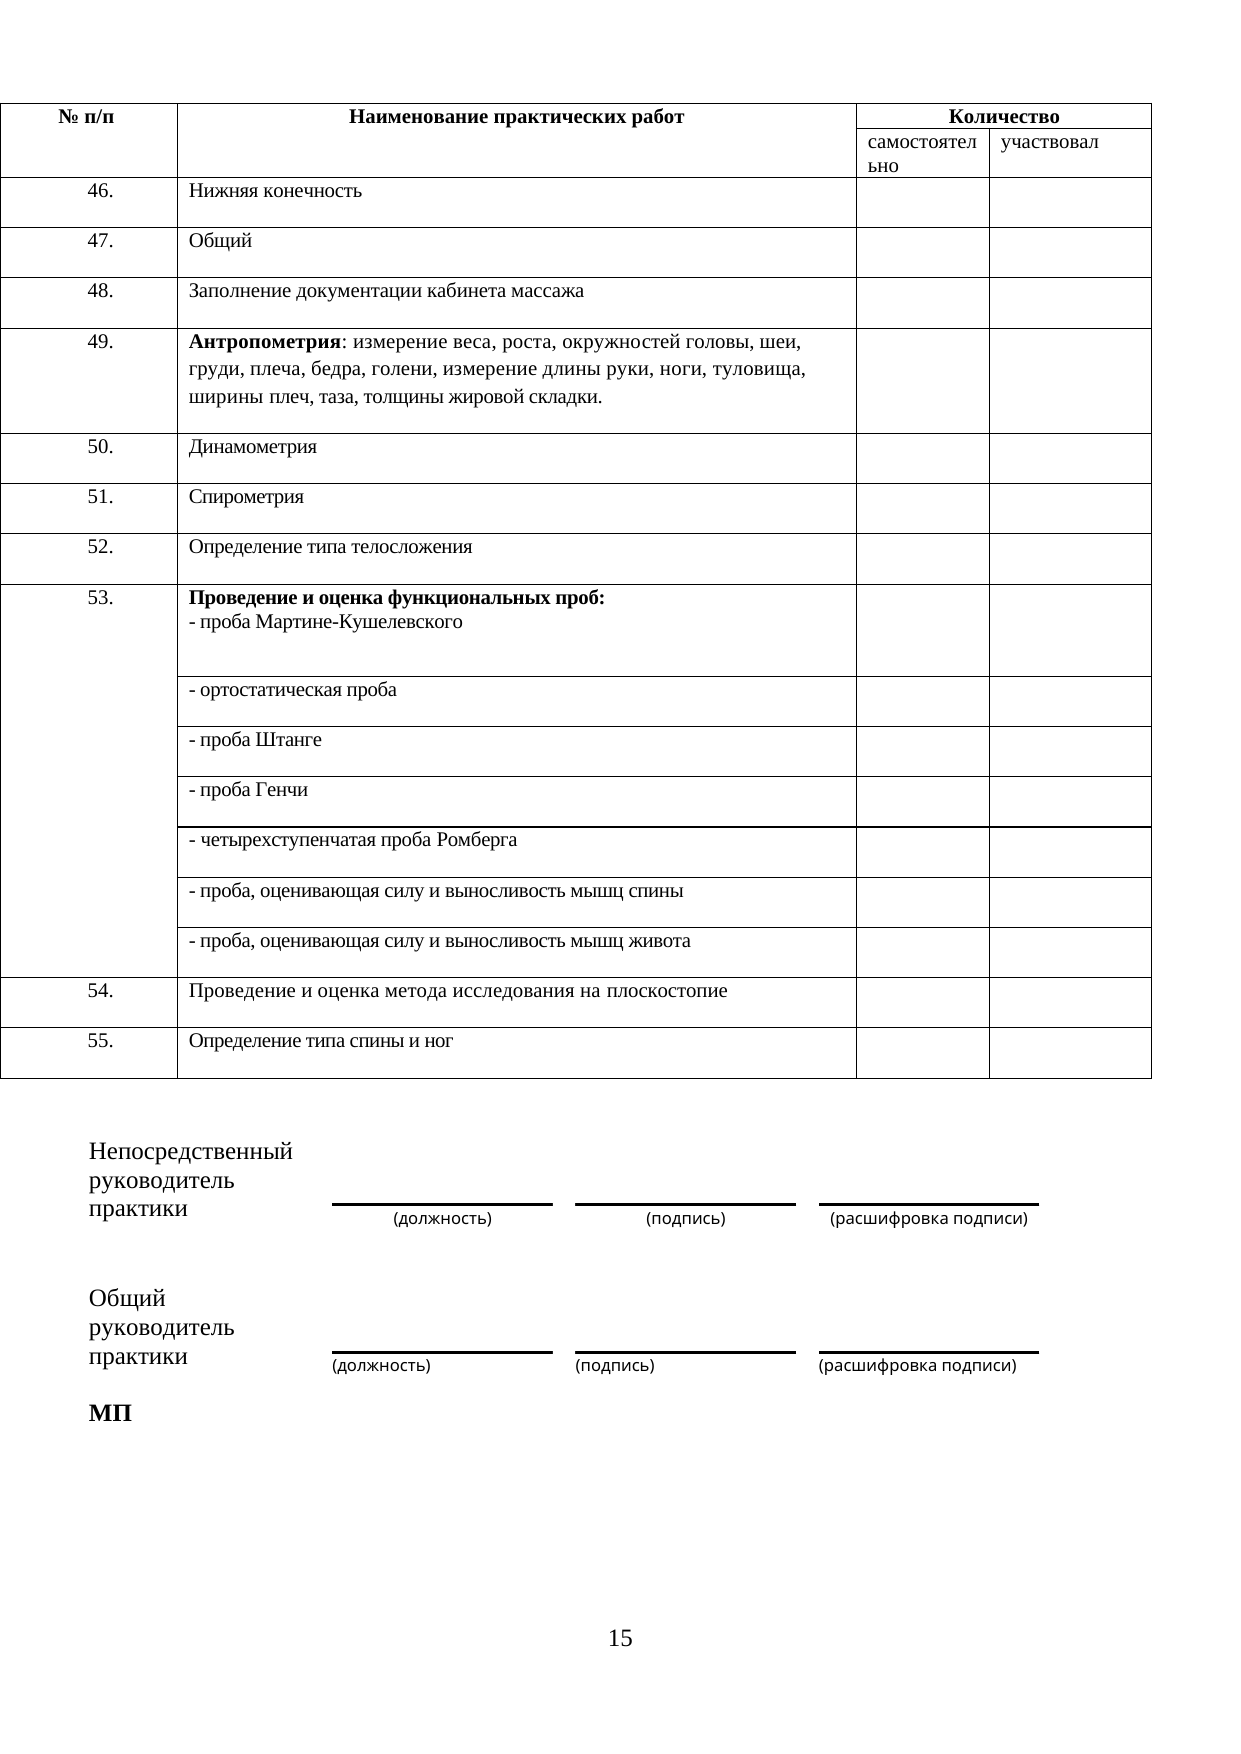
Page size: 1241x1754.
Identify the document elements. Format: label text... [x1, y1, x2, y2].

table_header (подпись) [564, 1136, 807, 1283]
table_cell [857, 777, 989, 826]
table_cell - проба, оценивающая силу и выносливость мышц живота [178, 928, 856, 977]
table_cell [990, 727, 1151, 776]
table_cell [857, 978, 989, 1027]
table_cell [1, 978, 177, 1027]
table_cell Общий руководитель практики МП [78, 1284, 321, 1427]
table_cell [990, 928, 1151, 977]
table_cell [990, 677, 1151, 726]
table_cell [857, 727, 989, 776]
table_cell (должность) [321, 1284, 564, 1427]
table_cell Антропометрия: измерение веса, роста, окружностей головы, шеи, груди, плеча, бедра, голени, измерение длины руки, ноги, туловища, ширины плеч, таза, толщины жировой складки. [178, 329, 856, 433]
table_cell [990, 777, 1151, 826]
table_cell [857, 928, 989, 977]
table_cell - проба Штанге [178, 727, 856, 776]
table_header Непосредственный руководитель практики [78, 1136, 321, 1283]
table_cell [1, 585, 177, 977]
table_cell [857, 534, 989, 583]
table_cell (расшифровка подписи) [808, 1284, 1051, 1427]
table_cell - проба, оценивающая силу и выносливость мышц спины [178, 878, 856, 927]
table_cell (подпись) [564, 1284, 807, 1427]
table_header (расшифровка подписи) [808, 1136, 1051, 1283]
table_cell - проба Генчи [178, 777, 856, 826]
table_cell - четырехступенчатая проба Ромберга [178, 828, 856, 877]
table_cell [857, 828, 989, 877]
table_cell [857, 434, 989, 483]
table_cell Динамометрия [178, 434, 856, 483]
table_header Количество [857, 104, 1151, 128]
table_cell [1, 228, 177, 277]
table_cell Проведение и оценка функциональных проб: - проба Мартине-Кушелевского [178, 585, 856, 676]
table_cell - ортостатическая проба [178, 677, 856, 726]
table_cell [990, 228, 1151, 277]
table_cell [990, 978, 1151, 1027]
table_cell [990, 484, 1151, 533]
table_header № п/п [1, 104, 177, 177]
table_cell Нижняя конечность [178, 178, 856, 227]
table_cell Спирометрия [178, 484, 856, 533]
table_cell Заполнение документации кабинета массажа [178, 278, 856, 327]
table_cell [857, 878, 989, 927]
table_cell [857, 677, 989, 726]
table_cell [990, 585, 1151, 676]
table_cell [1, 484, 177, 533]
table_cell самостоятельно [857, 129, 989, 177]
table_cell [1, 178, 177, 227]
table_cell [990, 828, 1151, 877]
table_cell [990, 278, 1151, 327]
table_cell [857, 329, 989, 433]
table_cell [1, 534, 177, 583]
table_header (должность) [321, 1136, 564, 1283]
table_cell [857, 178, 989, 227]
table_cell [990, 878, 1151, 927]
table_cell Определение типа спины и ног [178, 1028, 856, 1077]
table_cell [1, 329, 177, 433]
table_cell [1, 434, 177, 483]
table_cell [990, 178, 1151, 227]
table_cell [857, 278, 989, 327]
table_cell участвовал [990, 129, 1151, 177]
table_cell [857, 228, 989, 277]
table_cell [990, 1028, 1151, 1077]
table_cell [857, 484, 989, 533]
table_cell [857, 1028, 989, 1077]
table_cell [990, 534, 1151, 583]
table_cell [1, 1028, 177, 1077]
table_cell Определение типа телосложения [178, 534, 856, 583]
table_cell [990, 329, 1151, 433]
table_cell [857, 585, 989, 676]
table_cell Проведение и оценка метода исследования на плоскостопие [178, 978, 856, 1027]
table_cell Общий [178, 228, 856, 277]
table_header Наименование практических работ [178, 104, 856, 177]
table_cell [990, 434, 1151, 483]
table_cell [1, 278, 177, 327]
